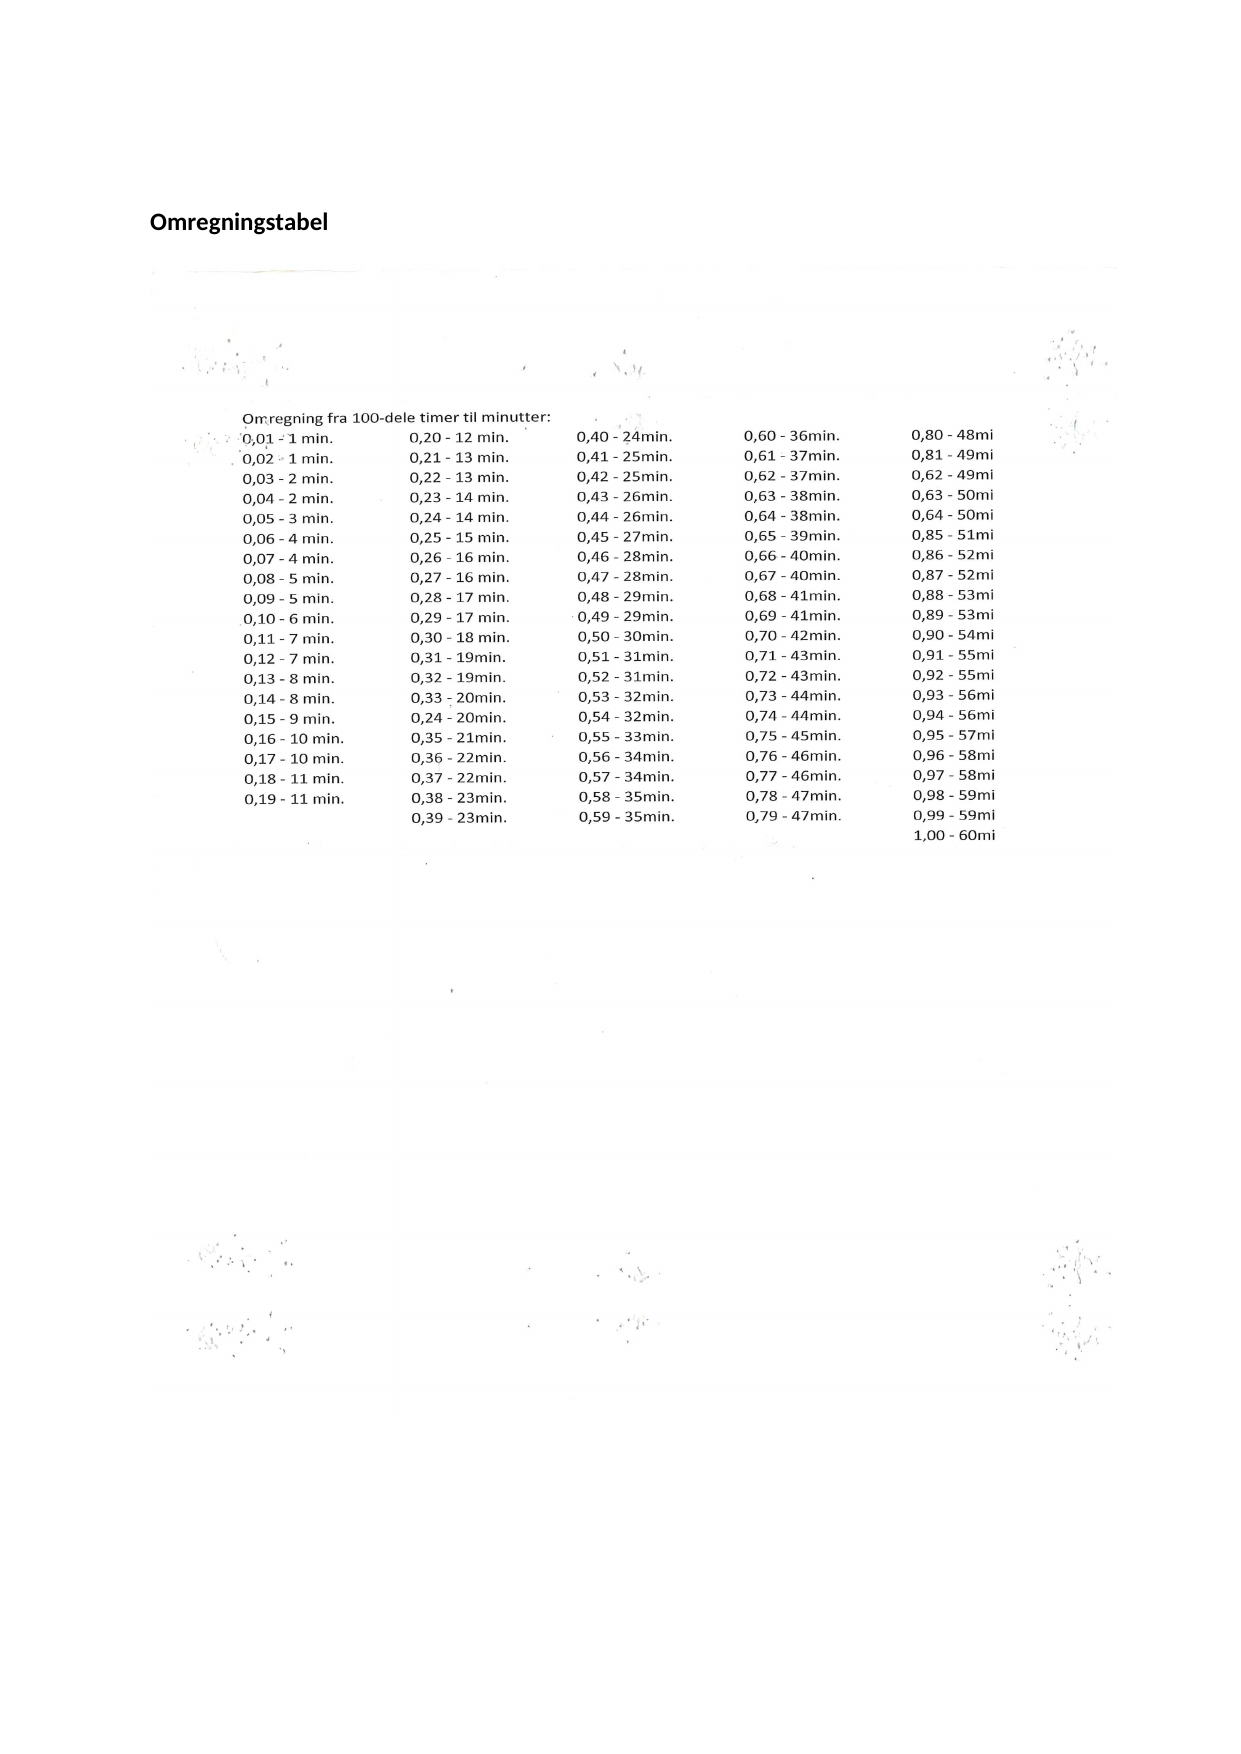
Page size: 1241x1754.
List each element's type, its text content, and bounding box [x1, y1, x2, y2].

text Omregningstabel [150, 206, 1090, 236]
